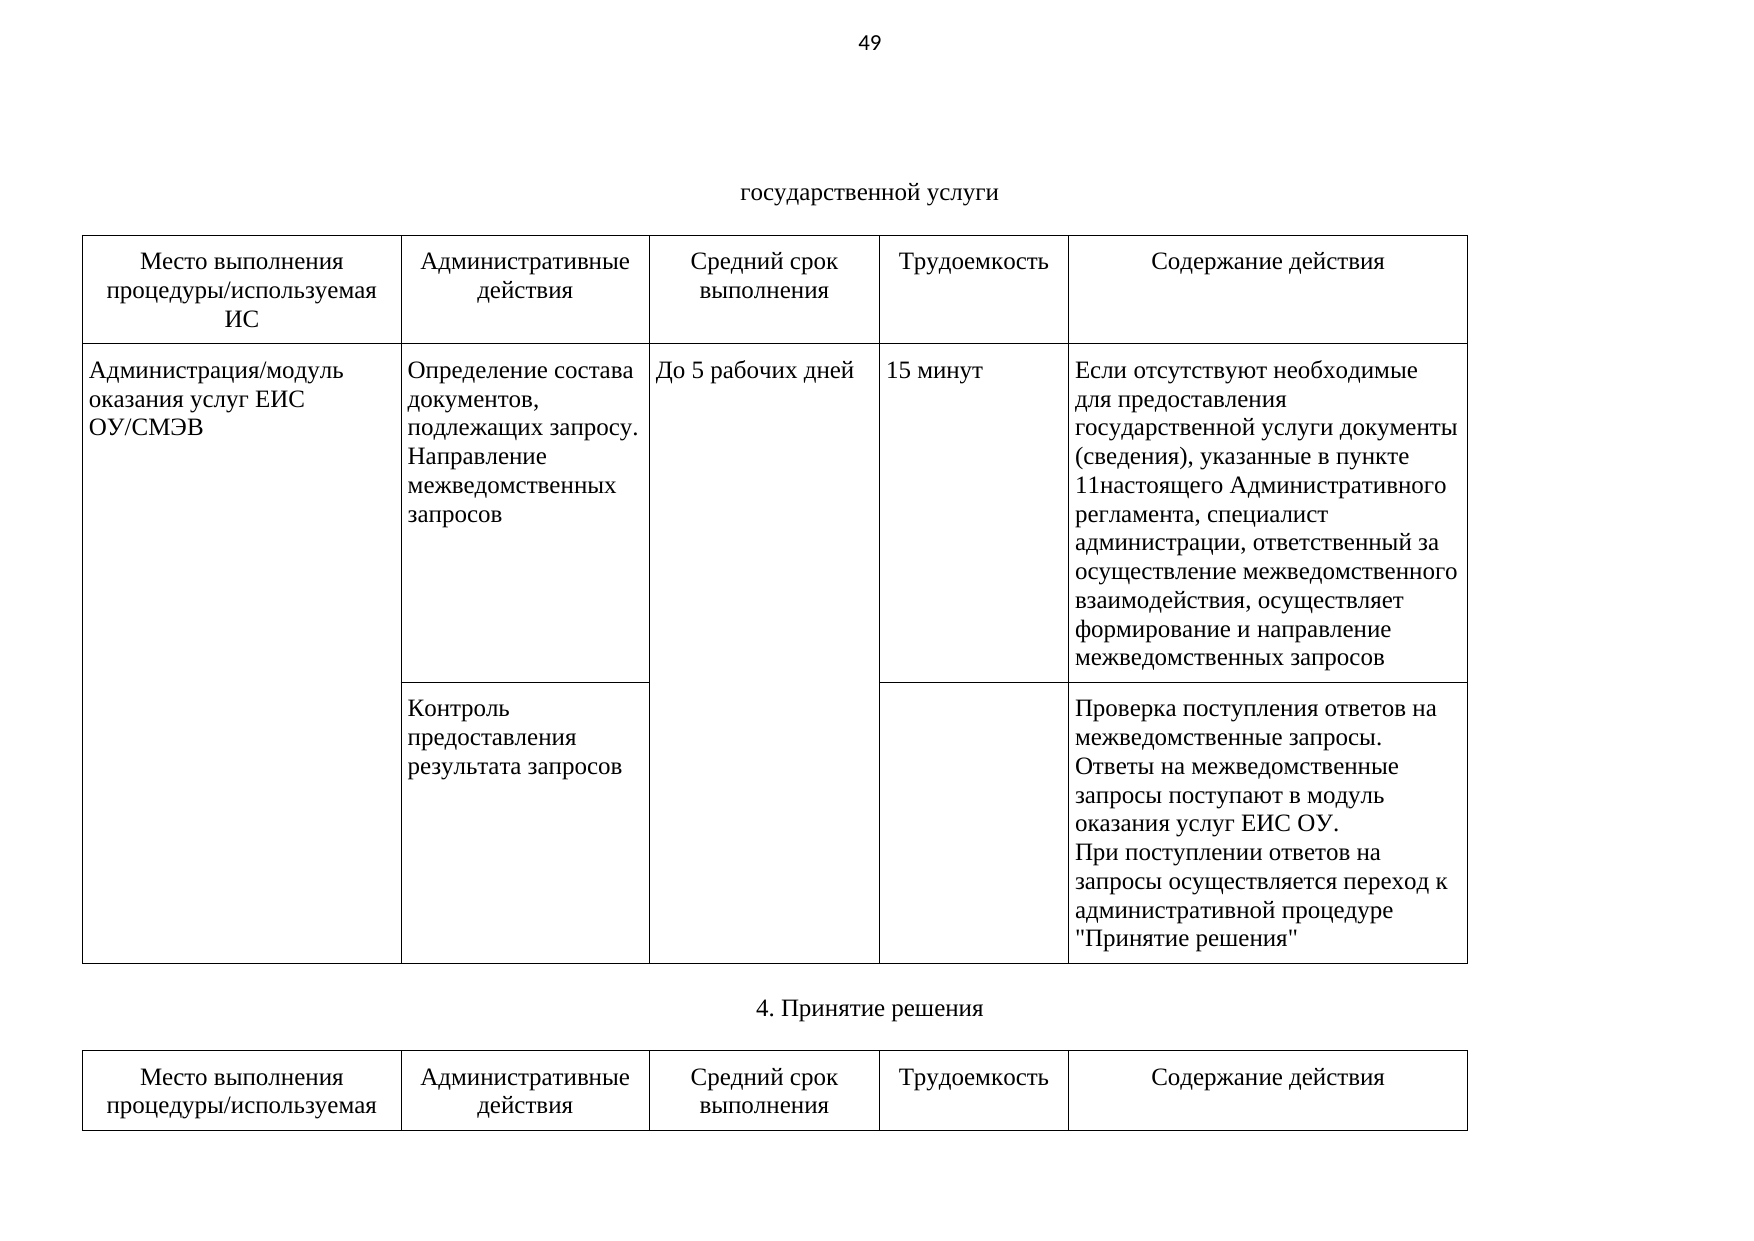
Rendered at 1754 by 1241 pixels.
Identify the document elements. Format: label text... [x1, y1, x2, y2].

table_header Содержание действия [1069, 236, 1467, 343]
table_cell До 5 рабочих дней [650, 344, 879, 963]
text государственной услуги [89, 177, 1651, 206]
table_header Трудоемкость [880, 236, 1068, 343]
text 4. Принятие решения [89, 993, 1651, 1021]
table_cell [880, 683, 1068, 963]
table_cell Администрация/модуль оказания услуг ЕИС ОУ/СМЭВ [83, 344, 401, 963]
table_cell Проверка поступления ответов на межведомственные запросы. Ответы на межведомственные запросы поступают в модуль оказания услуг ЕИС ОУ. При поступлении ответов на запросы осуществляется переход к административной процедуре "Принятие решения" [1069, 683, 1467, 963]
table_header Содержание действия [1069, 1051, 1467, 1130]
table_header Средний срок выполнения [650, 236, 879, 343]
table_header Трудоемкость [880, 1051, 1068, 1130]
table_cell Если отсутствуют необходимые для предоставления государственной услуги документы (сведения), указанные в пункте 11настоящего Административного регламента, специалист администрации, ответственный за осуществление межведомственного взаимодействия, осуществляет формирование и направление межведомственных запросов [1069, 344, 1467, 682]
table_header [83, 1051, 401, 1130]
table_cell 15 минут [880, 344, 1068, 682]
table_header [402, 1051, 649, 1130]
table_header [650, 1051, 879, 1130]
table_cell Контроль предоставления результата запросов [402, 683, 649, 963]
table_header Место выполнения процедуры/используемая ИС [83, 236, 401, 343]
table_header Административные действия [402, 236, 649, 343]
table_cell Определение состава документов, подлежащих запросу. Направление межведомственных запросов [402, 344, 649, 682]
